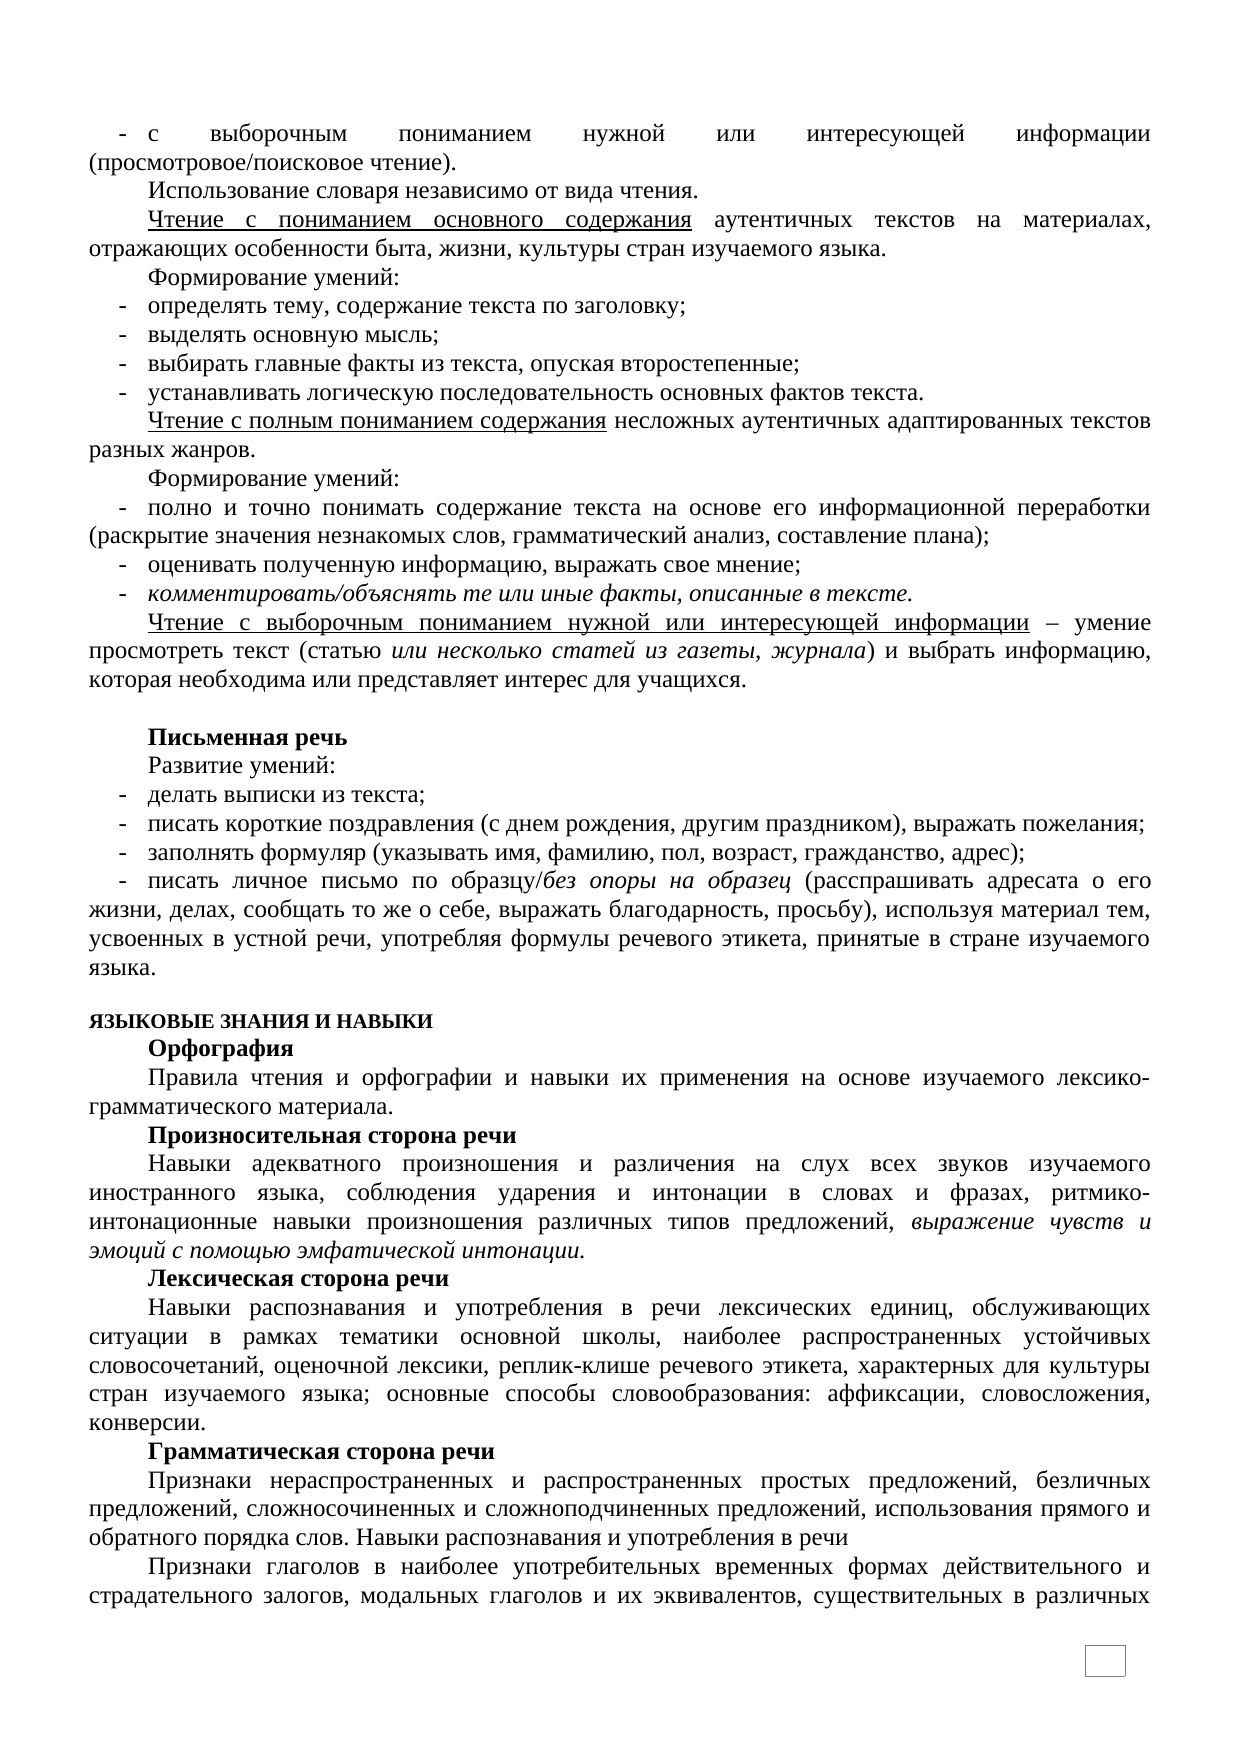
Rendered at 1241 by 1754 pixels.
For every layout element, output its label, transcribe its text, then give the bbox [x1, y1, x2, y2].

text Формирование умений: [89, 262, 1152, 291]
list полно и точно понимать содержание текста на основе его информационной переработки (раскрытие значения незнакомых слов, грамматический анализ, составление плана); [89, 492, 1152, 549]
list писать короткие поздравления (с днем рождения, другим праздником), выражать пожелания; [89, 808, 1152, 837]
text Использование словаря независимо от вида чтения. [89, 176, 1152, 204]
text Чтение с полным пониманием содержания несложных аутентичных адаптированных текстов разных жанров. [89, 406, 1152, 463]
list заполнять формуляр (указывать имя, фамилию, пол, возраст, гражданство, адрес); [89, 837, 1152, 866]
text Формирование умений: [89, 463, 1152, 492]
list комментировать/объяснять те или иные факты, описанные в тексте. [89, 578, 1152, 607]
list делать выписки из текста; [89, 779, 1152, 808]
text Признаки нераспространенных и распространенных простых предложений, безличных предложений, сложносочиненных и сложноподчиненных предложений, использования прямого и обратного порядка слов. Навыки распознавания и употребления в речи [89, 1465, 1152, 1551]
text Навыки распознавания и употребления в речи лексических единиц, обслуживающих ситуации в рамках тематики основной школы, наиболее распространенных устойчивых словосочетаний, оценочной лексики, реплик-клише речевого этикета, характерных для культуры стран изучаемого языка; основные способы словообразования: аффиксации, словосложения, конверсии. [89, 1292, 1152, 1436]
list выделять основную мысль; [89, 319, 1152, 348]
text Навыки адекватного произношения и различения на слух всех звуков изучаемого иностранного языка, соблюдения ударения и интонации в словах и фразах, ритмико-интонационные навыки произношения различных типов предложений, выражение чувств и эмоций с помощью эмфатической интонации. [89, 1148, 1152, 1263]
text Орфография [89, 1033, 1152, 1062]
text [89, 1551, 1152, 1608]
list писать личное письмо по образцу/без опоры на образец (расспрашивать адресата о его жизни, делах, сообщать то же о себе, выражать благодарность, просьбу), используя материал тем, усвоенных в устной речи, употребляя формулы речевого этикета, принятые в стране изучаемого языка. [89, 866, 1152, 981]
text Грамматическая сторона речи [89, 1436, 1152, 1465]
text Чтение с пониманием основного содержания аутентичных текстов на материалах, отражающих особенности быта, жизни, культуры стран изучаемого языка. [89, 204, 1152, 262]
text Чтение с выборочным пониманием нужной или интересующей информации – умение просмотреть текст (статью или несколько статей из газеты, журнала) и выбрать информацию, которая необходима или представляет интерес для учащихся. [89, 607, 1152, 693]
text Развитие умений: [89, 751, 1152, 779]
list оценивать полученную информацию, выражать свое мнение; [89, 549, 1152, 578]
list выбирать главные факты из текста, опуская второстепенные; [89, 348, 1152, 377]
list определять тему, содержание текста по заголовку; [89, 291, 1152, 319]
text Правила чтения и орфографии и навыки их применения на основе изучаемого лексико-грамматического материала. [89, 1062, 1152, 1120]
text Письменная речь [89, 722, 1152, 751]
text Лексическая сторона речи [89, 1263, 1152, 1292]
text Языковые знания и навыки [89, 1009, 1152, 1033]
list с выборочным пониманием нужной или интересующей информации (просмотровое/поисковое чтение). [89, 118, 1152, 176]
text Произносительная сторона речи [89, 1120, 1152, 1148]
list устанавливать логическую последовательность основных фактов текста. [89, 377, 1152, 406]
